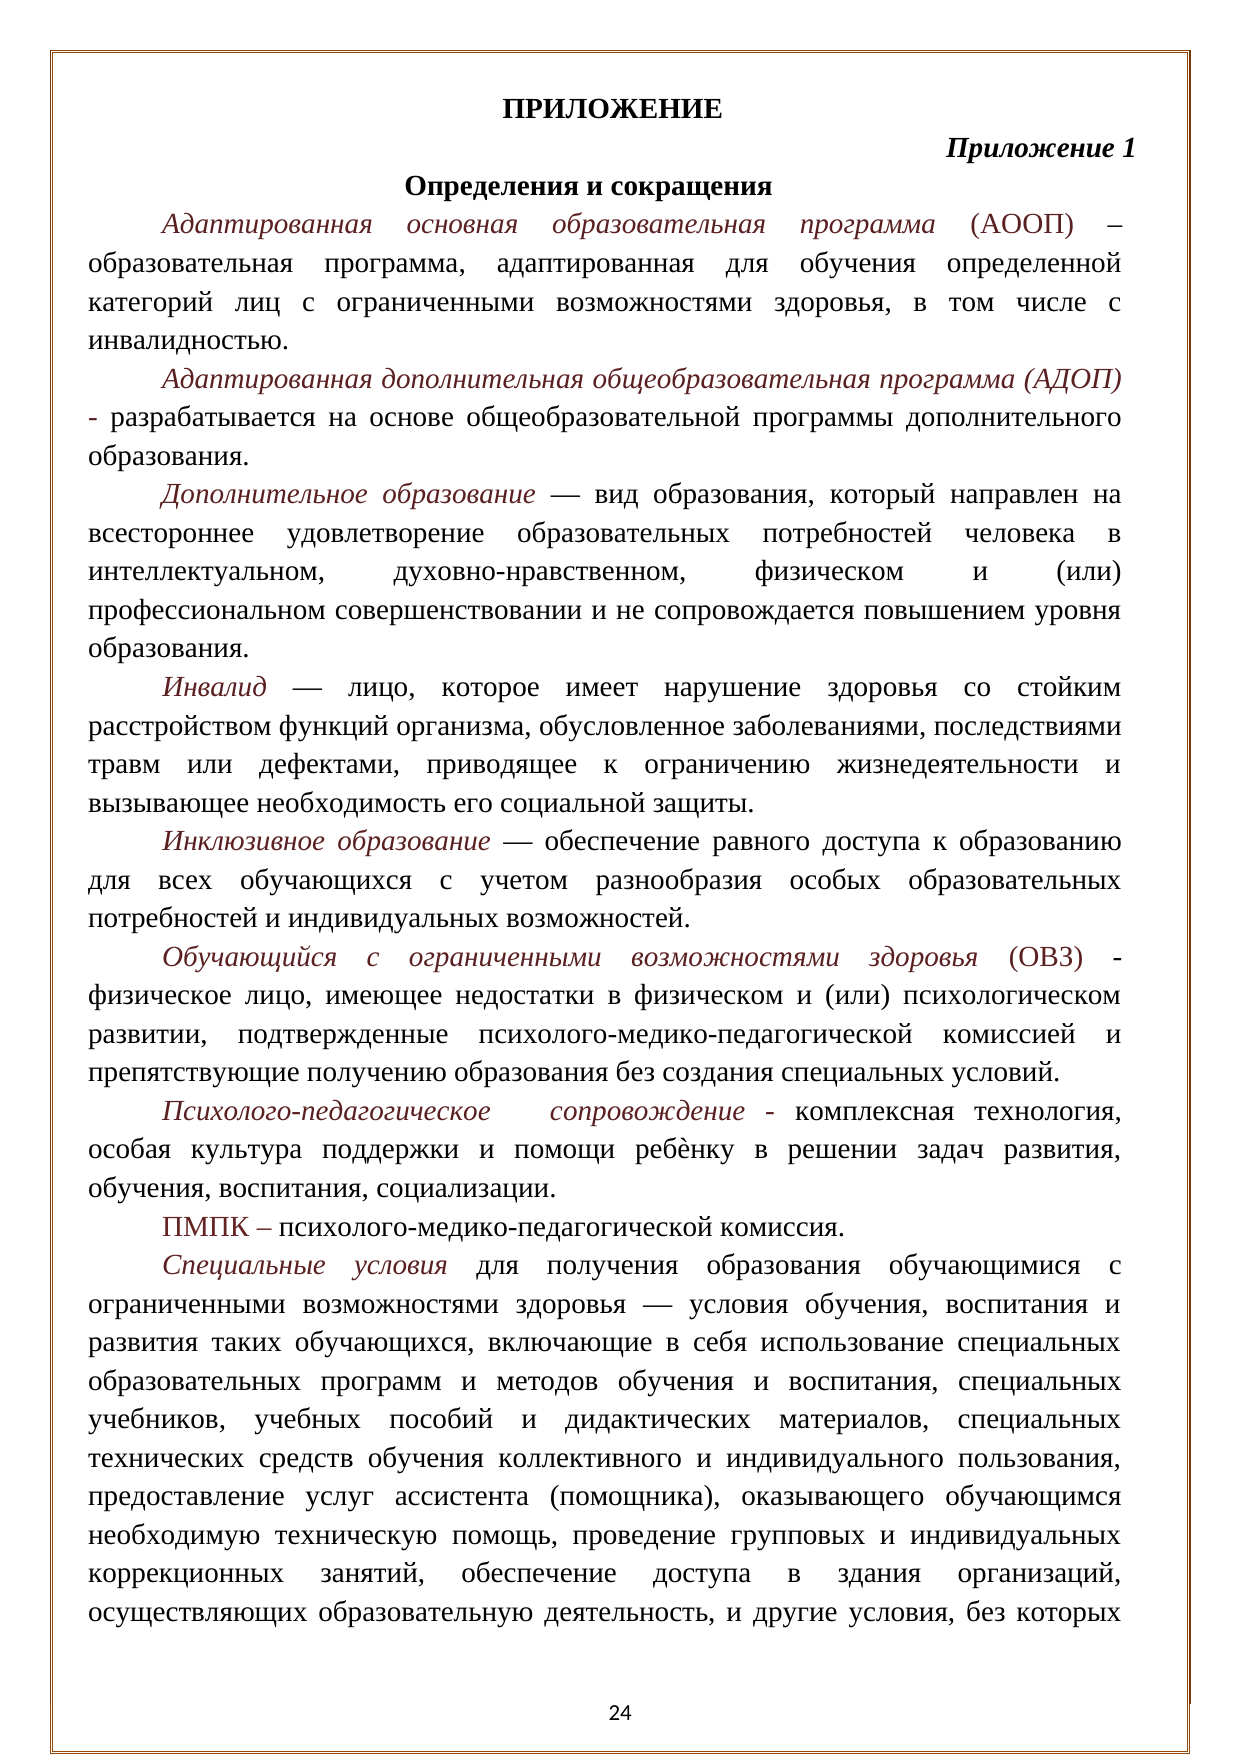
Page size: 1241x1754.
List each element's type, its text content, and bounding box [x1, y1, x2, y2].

text ПРИЛОЖЕНИЕ [58, 91, 1167, 125]
text Психолого-педагогическое сопровождение - комплексная технология, особая культура поддержки и помощи ребѐнку в решении задач развития, обучения, воспитания, социализации. [88, 1093, 1122, 1204]
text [88, 1247, 1122, 1628]
text ПМПК – психолого-медико-педагогической комиссия. [88, 1209, 1122, 1242]
text Адаптированная дополнительная общеобразовательная программа (АДОП) - разрабатывается на основе общеобразовательной программы дополнительного образования. [88, 361, 1122, 471]
text Приложение 1 [946, 130, 1181, 163]
text Дополнительное образование — вид образования, который направлен на всестороннее удовлетворение образовательных потребностей человека в интеллектуальном, духовно-нравственном, физическом и (или) профессиональном совершенствовании и не сопровождается повышением уровня образования. [88, 476, 1122, 664]
text Инвалид — лицо, которое имеет нарушение здоровья со стойким расстройством функций организма, обусловленное заболеваниями, последствиями травм или дефектами, приводящее к ограничению жизнедеятельности и вызывающее необходимость его социальной защиты. [88, 669, 1122, 818]
text Обучающийся с ограниченными возможностями здоровья (ОВЗ) - физическое лицо, имеющее недостатки в физическом и (или) психологическом развитии, подтвержденные психолого-медико-педагогической комиссией и препятствующие получению образования без создания специальных условий. [88, 939, 1122, 1088]
text Определения и сокращения [404, 168, 1181, 202]
text Адаптированная основная образовательная программа (АООП) – образовательная программа, адаптированная для обучения определенной категорий лиц с ограниченными возможностями здоровья, в том числе с инвалидностью. [88, 207, 1122, 356]
text Инклюзивное образование — обеспечение равного доступа к образованию для всех обучающихся с учетом разнообразия особых образовательных потребностей и индивидуальных возможностей. [88, 823, 1122, 934]
